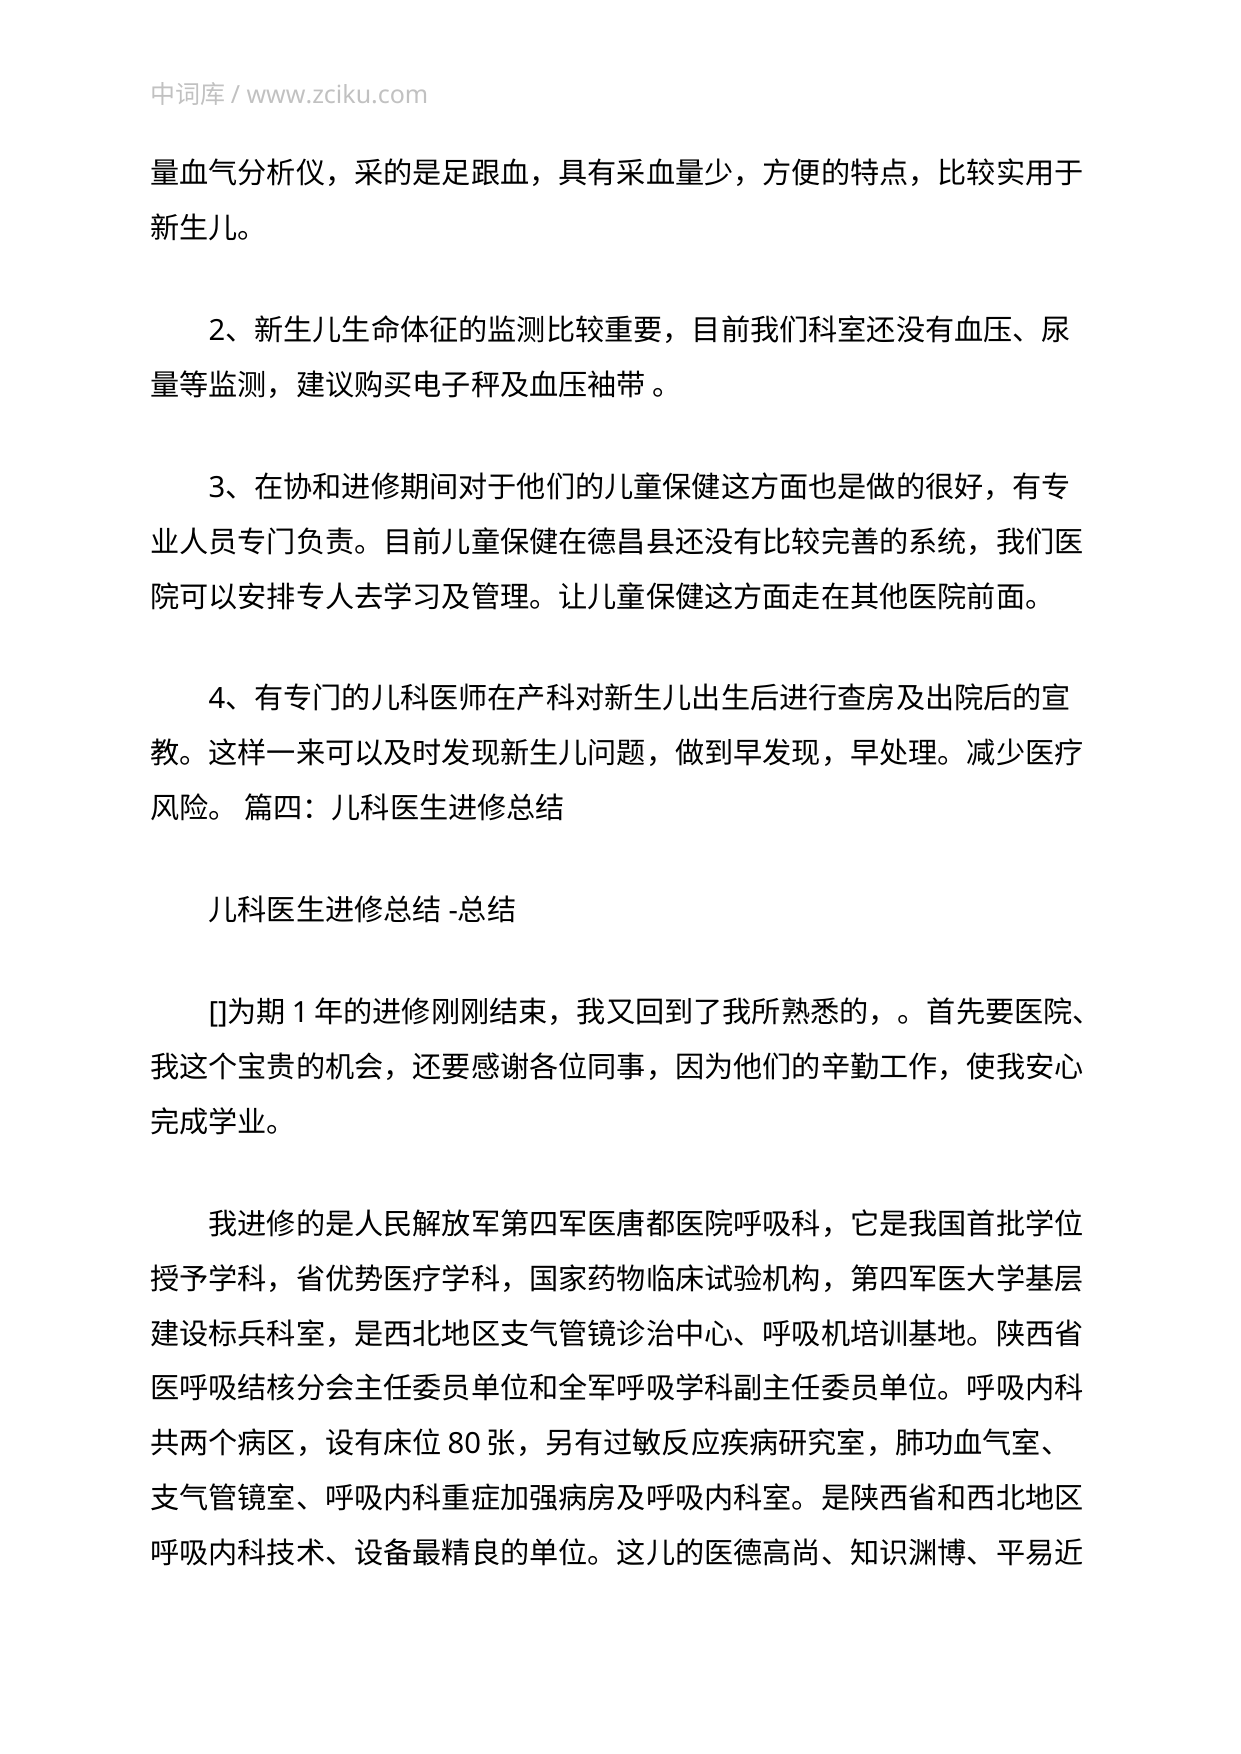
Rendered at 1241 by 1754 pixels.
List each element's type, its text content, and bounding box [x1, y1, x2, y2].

text 4、有专门的儿科医师在产科对新生儿出生后进行查房及出院后的宣教。这样一来可以及时发现新生儿问题，做到早发现，早处理。减少医疗风险。 篇四：儿科医生进修总结 [150, 675, 1090, 827]
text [150, 1200, 1090, 1572]
text []为期1年的进修刚刚结束，我又回到了我所熟悉的，。首先要医院、我这个宝贵的机会，还要感谢各位同事，因为他们的辛勤工作，使我安心完成学业。 [150, 989, 1090, 1141]
text 3、在协和进修期间对于他们的儿童保健这方面也是做的很好，有专业人员专门负责。目前儿童保健在德昌县还没有比较完善的系统，我们医院可以安排专人去学习及管理。让儿童保健这方面走在其他医院前面。 [150, 463, 1090, 616]
text 2、新生儿生命体征的监测比较重要，目前我们科室还没有血压、尿量等监测，建议购买电子秤及血压袖带 。 [150, 307, 1090, 404]
text 儿科医生进修总结 -总结 [150, 887, 1090, 929]
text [150, 150, 1090, 247]
